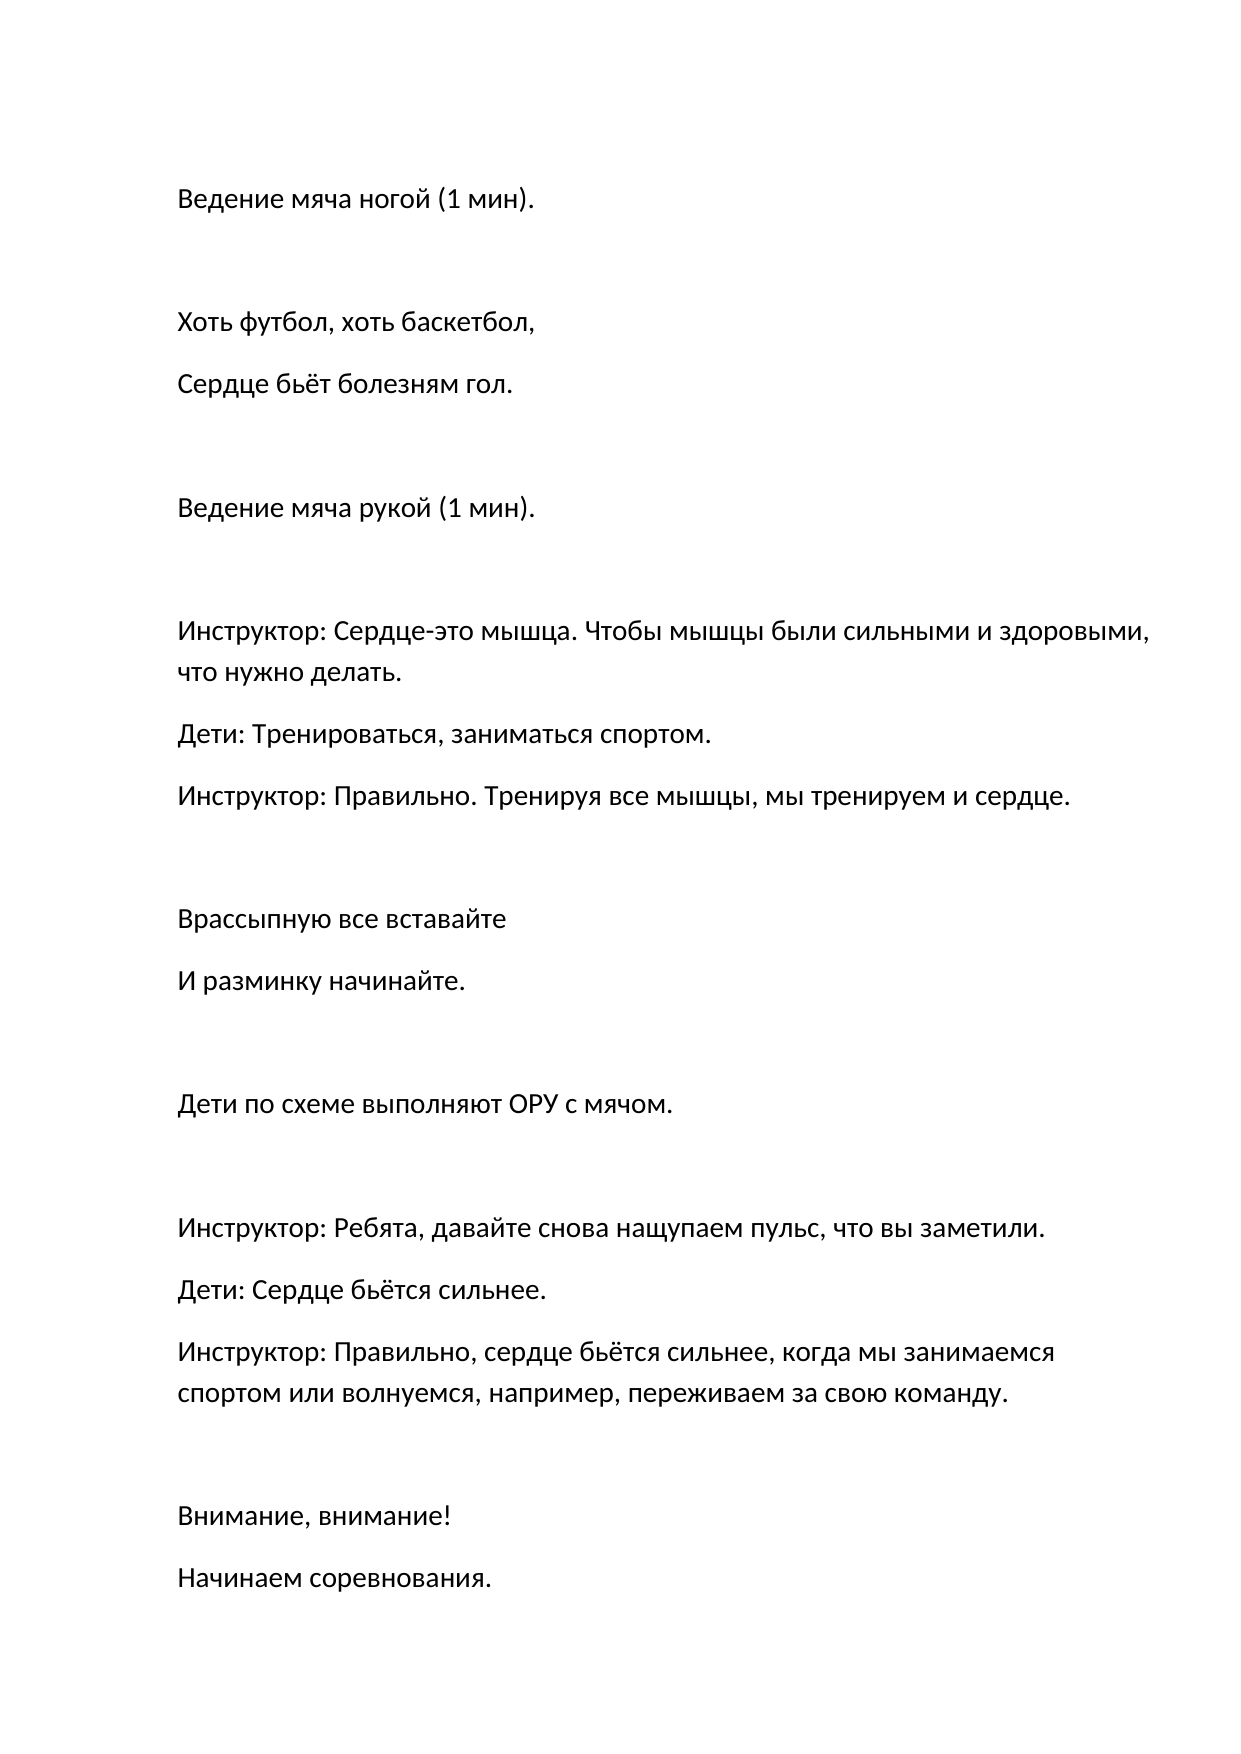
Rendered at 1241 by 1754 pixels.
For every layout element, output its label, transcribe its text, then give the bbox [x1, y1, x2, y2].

text Дети: Тренироваться, заниматься спортом. [177, 715, 1152, 751]
text Начинаем соревнования. [177, 1559, 1152, 1594]
text Хоть футбол, хоть баскетбол, [177, 303, 1152, 339]
text Внимание, внимание! [177, 1497, 1152, 1533]
text Инструктор: Правильно. Тренируя все мышцы, мы тренируем и сердце. [177, 777, 1152, 812]
text Ведение мяча рукой (1 мин). [177, 489, 1152, 524]
text Ведение мяча ногой (1 мин). [177, 180, 1152, 216]
text Инструктор: Сердце-это мышца. Чтобы мышцы были сильными и здоровыми, что нужно делать. [177, 612, 1152, 689]
text Дети по схеме выполняют ОРУ с мячом. [177, 1086, 1152, 1121]
text Дети: Сердце бьётся сильнее. [177, 1271, 1152, 1307]
text Инструктор: Ребята, давайте снова нащупаем пульс, что вы заметили. [177, 1209, 1152, 1245]
text Сердце бьёт болезням гол. [177, 365, 1152, 401]
text И разминку начинайте. [177, 962, 1152, 998]
text Инструктор: Правильно, сердце бьётся сильнее, когда мы занимаемся спортом или волнуемся, например, переживаем за свою команду. [177, 1333, 1152, 1409]
text Врассыпную все вставайте [177, 900, 1152, 936]
